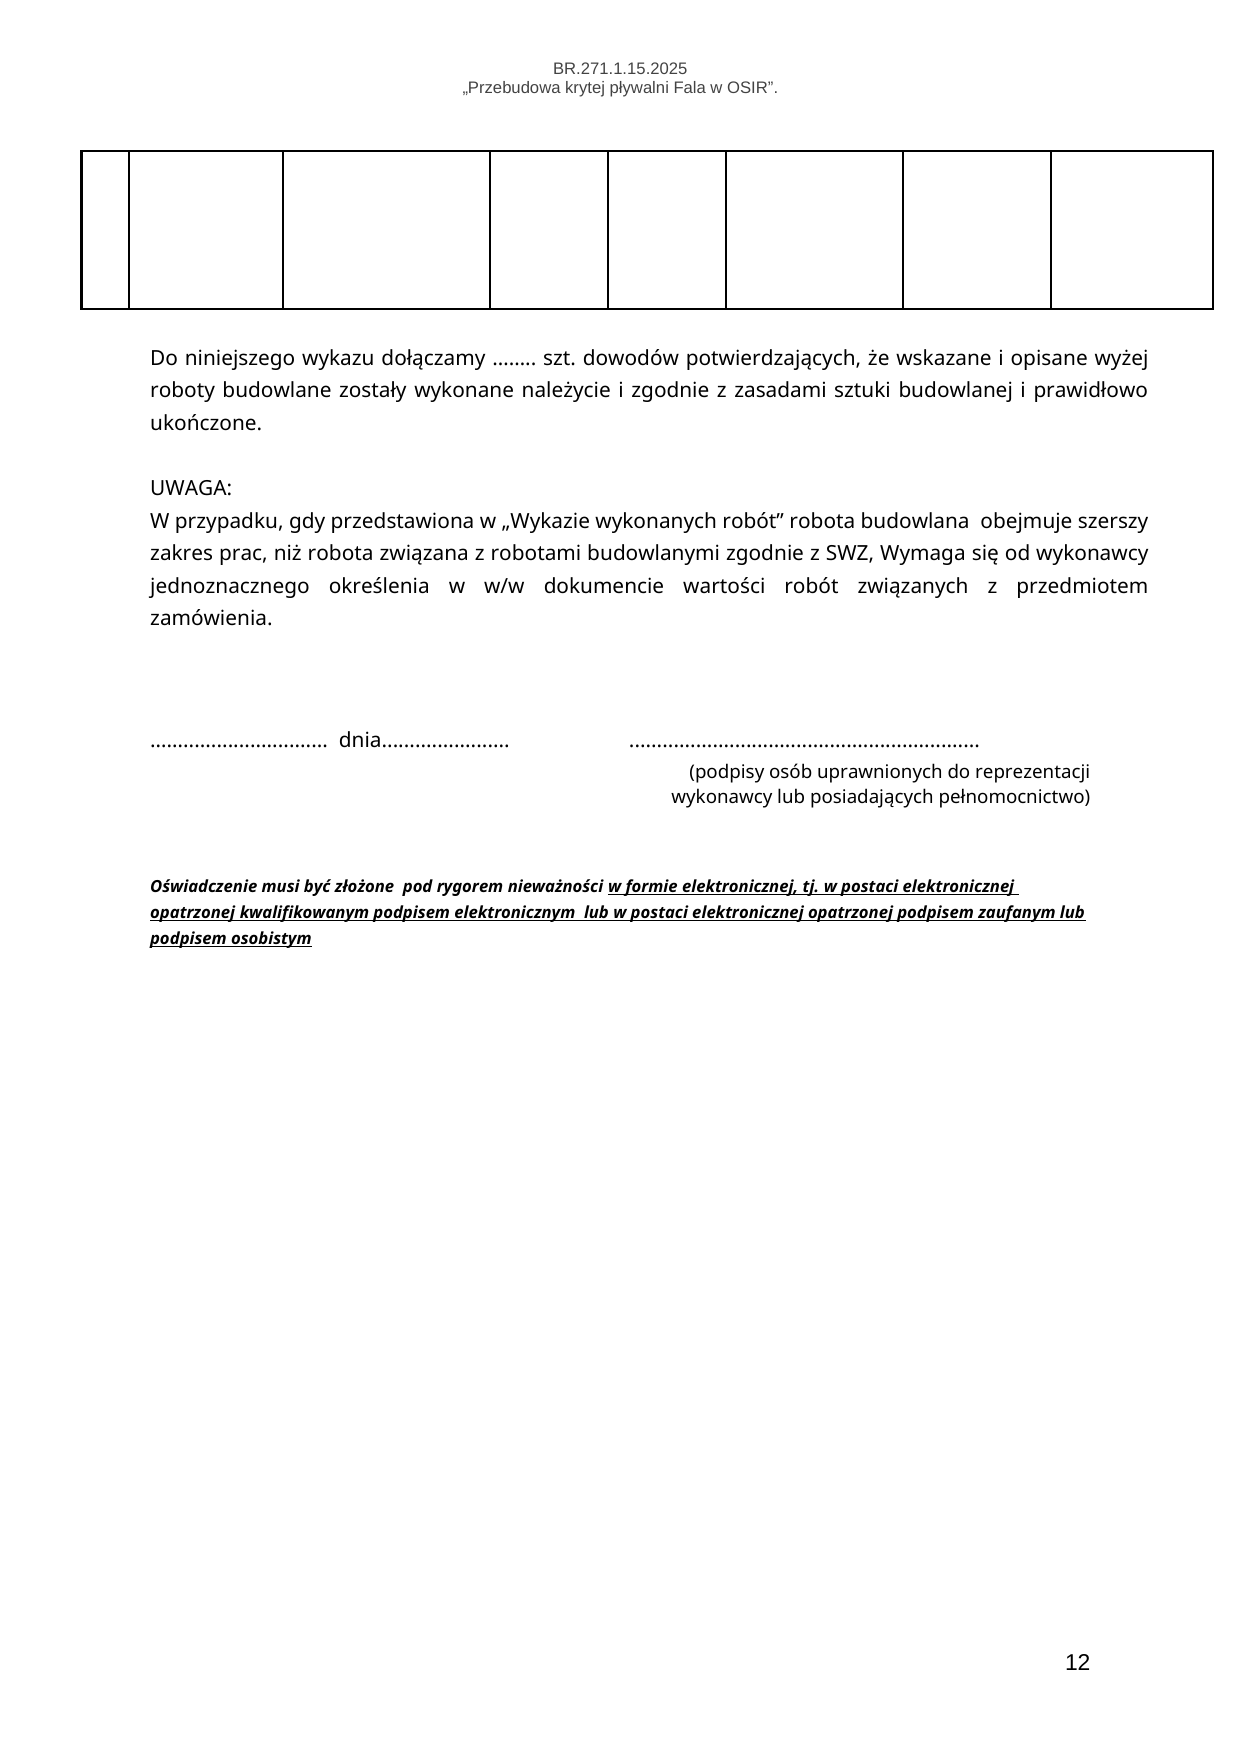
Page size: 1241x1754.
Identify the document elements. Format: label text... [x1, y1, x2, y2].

table_cell [904, 152, 1050, 308]
table_cell [130, 152, 282, 308]
text …….......................... dnia....................... ............................................................... [150, 726, 1090, 754]
table_cell [609, 152, 725, 308]
text Do niniejszego wykazu dołączamy …….. szt. dowodów potwierdzających, że wskazane i opisane wyżej roboty budowlane zostały wykonane należycie i zgodnie z zasadami sztuki budowlanej i prawidłowo ukończone. [150, 343, 1149, 436]
list (podpisy osób uprawnionych do reprezentacji wykonawcy lub posiadających pełnomocnictwo) [150, 758, 1090, 809]
table_cell [491, 152, 607, 308]
text Oświadczenie musi być złożone pod rygorem nieważności w formie elektronicznej, tj. w postaci elektronicznej opatrzonej kwalifikowanym podpisem elektronicznym lub w postaci elektronicznej opatrzonej podpisem zaufanym lub podpisem osobistym [150, 874, 1090, 949]
table_cell [727, 152, 902, 308]
text UWAGA: [150, 473, 1149, 502]
text W przypadku, gdy przedstawiona w „Wykazie wykonanych robót” robota budowlana obejmuje szerszy zakres prac, niż robota związana z robotami budowlanymi zgodnie z SWZ, Wymaga się od wykonawcy jednoznacznego określenia w w/w dokumencie wartości robót związanych z przedmiotem zamówienia. [150, 506, 1149, 632]
table_cell [1052, 152, 1212, 308]
table_cell [83, 152, 128, 308]
table_cell [284, 152, 489, 308]
